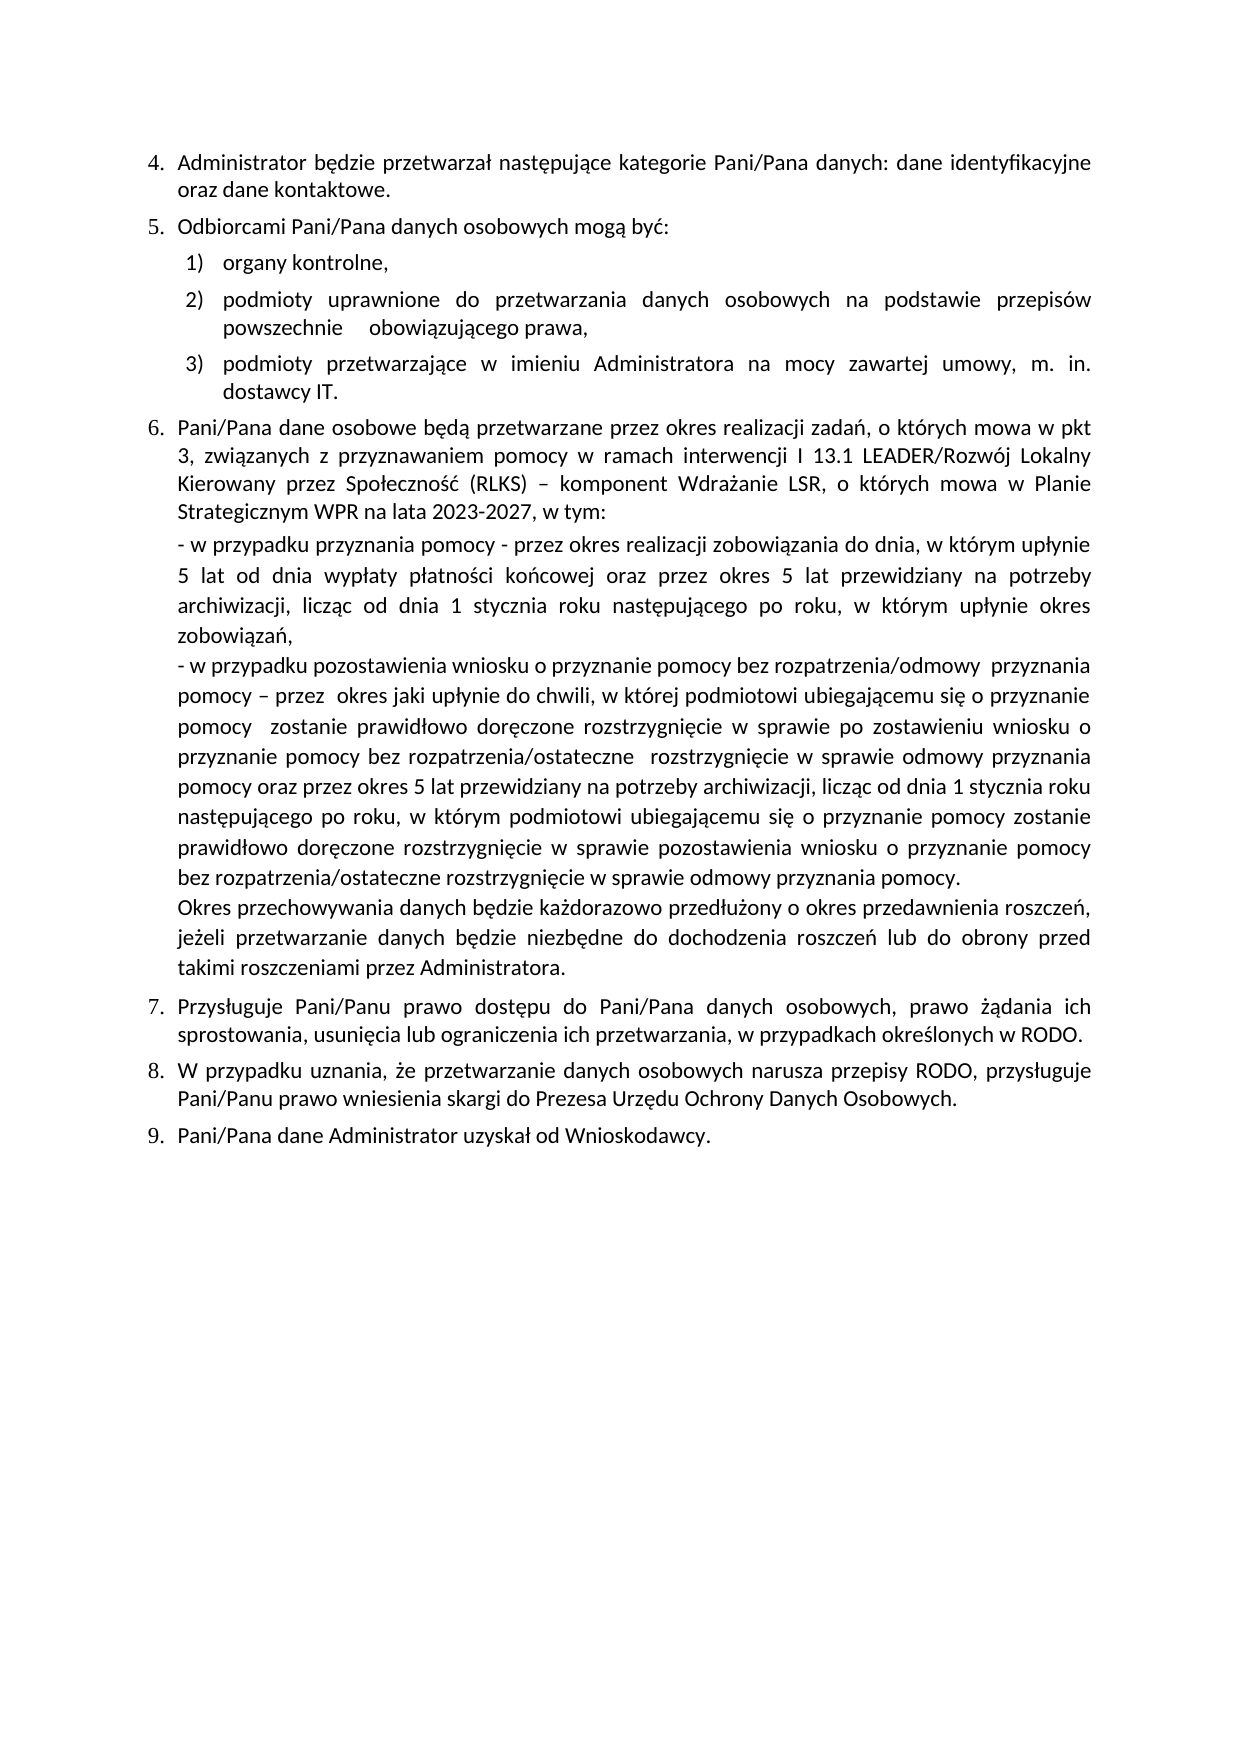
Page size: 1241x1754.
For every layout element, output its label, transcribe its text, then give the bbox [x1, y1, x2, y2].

list organy kontrolne, [185, 248, 1093, 276]
list Okres przechowywania danych będzie każdorazowo przedłużony o okres przedawnienia roszczeń, jeżeli przetwarzanie danych będzie niezbędne do dochodzenia roszczeń lub do obrony przed takimi roszczeniami przez Administratora. [177, 893, 1093, 981]
list - w przypadku pozostawienia wniosku o przyznanie pomocy bez rozpatrzenia/odmowy przyznania pomocy – przez okres jaki upłynie do chwili, w której podmiotowi ubiegającemu się o przyznanie pomocy zostanie prawidłowo doręczone rozstrzygnięcie w sprawie po zostawieniu wniosku o przyznanie pomocy bez rozpatrzenia/ostateczne rozstrzygnięcie w sprawie odmowy przyznania pomocy oraz przez okres 5 lat przewidziany na potrzeby archiwizacji, licząc od dnia 1 stycznia roku następującego po roku, w którym podmiotowi ubiegającemu się o przyznanie pomocy zostanie prawidłowo doręczone rozstrzygnięcie w sprawie pozostawienia wniosku o przyznanie pomocy bez rozpatrzenia/ostateczne rozstrzygnięcie w sprawie odmowy przyznania pomocy. [177, 651, 1093, 891]
list Administrator będzie przetwarzał następujące kategorie Pani/Pana danych: dane identyfikacyjne oraz dane kontaktowe. [148, 148, 1093, 204]
list Pani/Pana dane Administrator uzyskał od Wnioskodawcy. [148, 1121, 1093, 1149]
list podmioty przetwarzające w imieniu Administratora na mocy zawartej umowy, m. in. dostawcy IT. [185, 349, 1093, 405]
list Odbiorcami Pani/Pana danych osobowych mogą być: [148, 212, 1093, 240]
list - w przypadku przyznania pomocy - przez okres realizacji zobowiązania do dnia, w którym upłynie 5 lat od dnia wypłaty płatności końcowej oraz przez okres 5 lat przewidziany na potrzeby archiwizacji, licząc od dnia 1 stycznia roku następującego po roku, w którym upłynie okres zobowiązań, [177, 531, 1093, 649]
list Przysługuje Pani/Panu prawo dostępu do Pani/Pana danych osobowych, prawo żądania ich sprostowania, usunięcia lub ograniczenia ich przetwarzania, w przypadkach określonych w RODO. [148, 992, 1093, 1048]
list Pani/Pana dane osobowe będą przetwarzane przez okres realizacji zadań, o których mowa w pkt 3, związanych z przyznawaniem pomocy w ramach interwencji I 13.1 LEADER/Rozwój Lokalny Kierowany przez Społeczność (RLKS) – komponent Wdrażanie LSR, o których mowa w Planie Strategicznym WPR na lata 2023-2027, w tym: [148, 413, 1093, 526]
list W przypadku uznania, że przetwarzanie danych osobowych narusza przepisy RODO, przysługuje Pani/Panu prawo wniesienia skargi do Prezesa Urzędu Ochrony Danych Osobowych. [148, 1056, 1093, 1112]
list podmioty uprawnione do przetwarzania danych osobowych na podstawie przepisów powszechnie obowiązującego prawa, [185, 285, 1093, 341]
